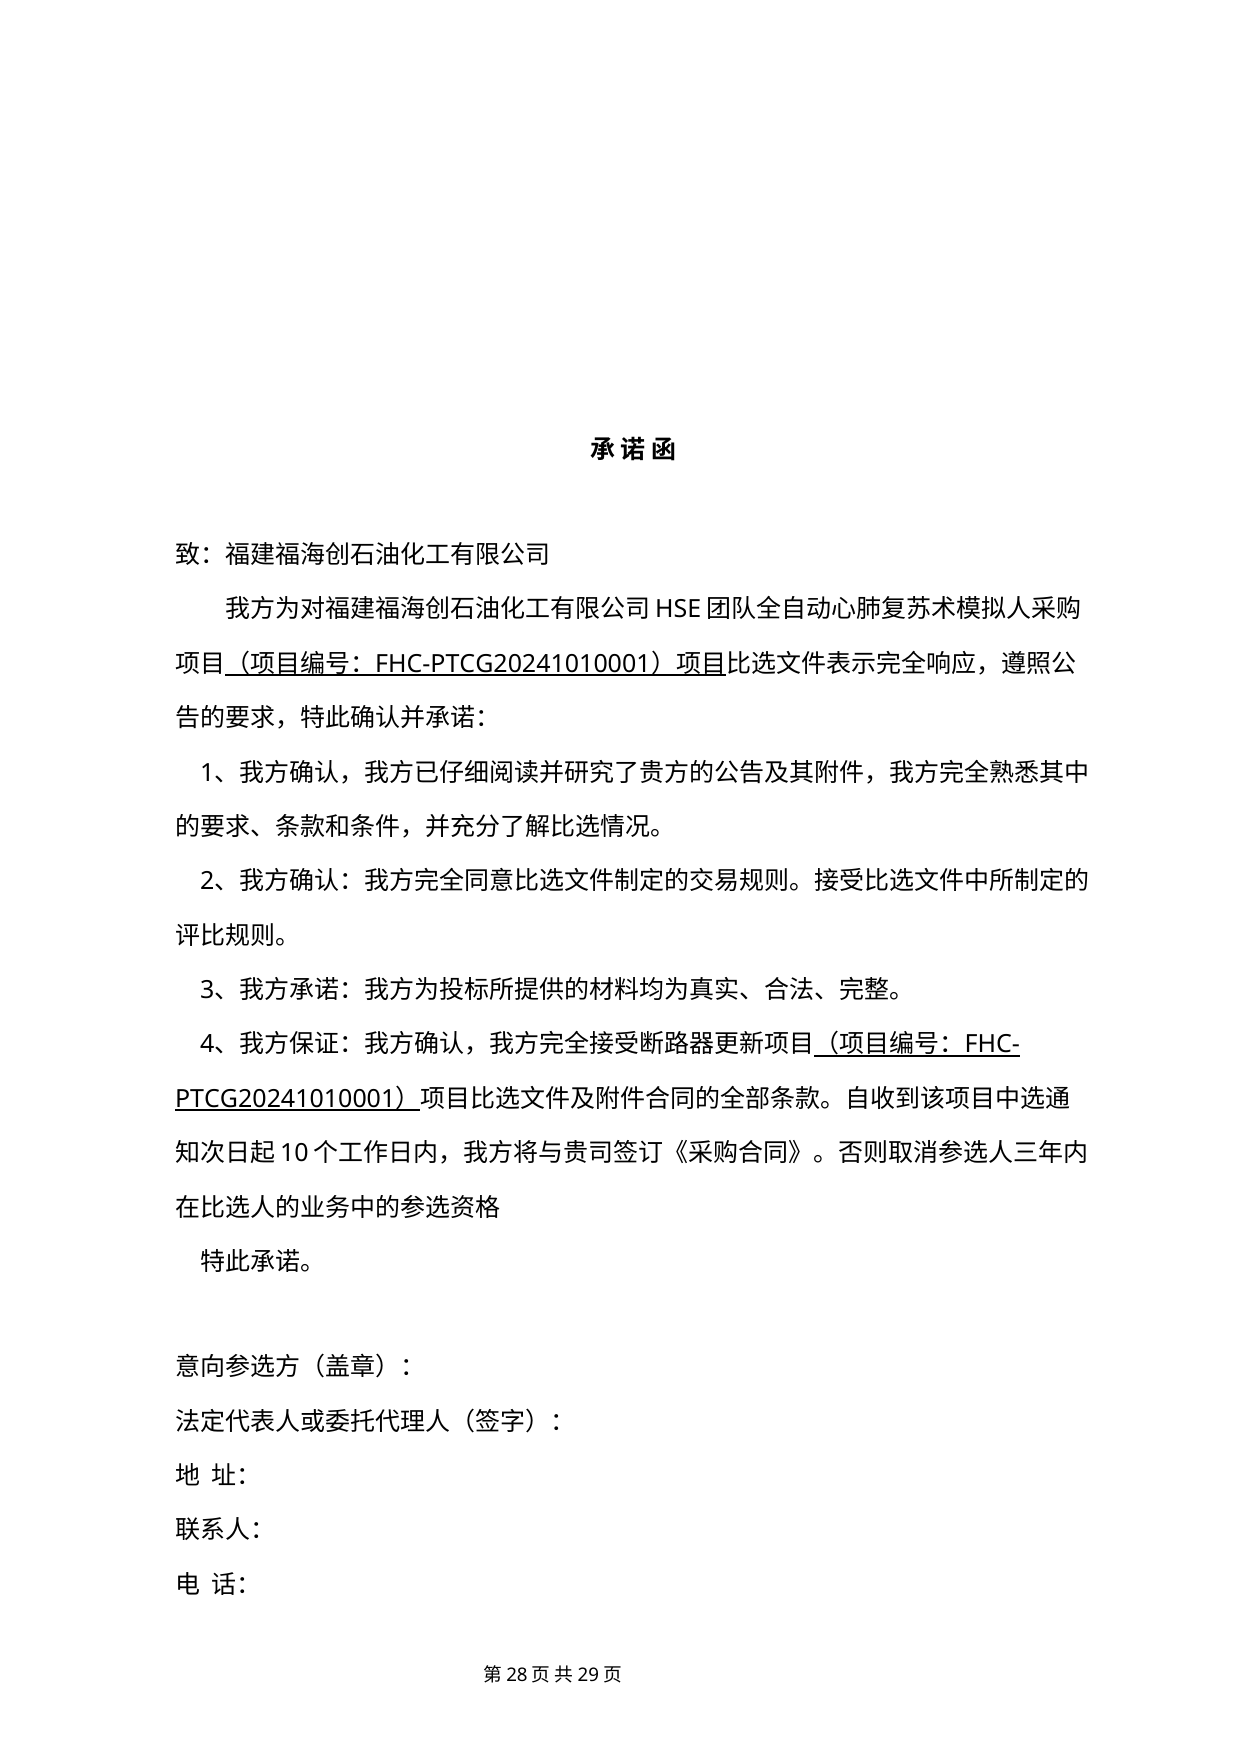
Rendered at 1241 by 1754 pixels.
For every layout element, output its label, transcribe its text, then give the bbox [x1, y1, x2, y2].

text 我方为对福建福海创石油化工有限公司HSE团队全自动心肺复苏术模拟人采购项目（项目编号：FHC-PTCG20241010001）项目比选文件表示完全响应，遵照公告的要求，特此确认并承诺： [175, 589, 1091, 734]
text 法定代表人或委托代理人（签字）： [175, 1401, 1091, 1437]
text 3、我方承诺：我方为投标所提供的材料均为真实、合法、完整。 [175, 969, 1091, 1006]
text 4、我方保证：我方确认，我方完全接受断路器更新项目（项目编号：FHC-PTCG20241010001）项目比选文件及附件合同的全部条款。自收到该项目中选通知次日起10个工作日内，我方将与贵司签订《采购合同》。否则取消参选人三年内在比选人的业务中的参选资格 [175, 1024, 1091, 1223]
text 地 址： [175, 1456, 1091, 1492]
text 联系人： [175, 1510, 1091, 1546]
text 致：福建福海创石油化工有限公司 [175, 534, 1091, 571]
text 特此承诺。 [175, 1241, 1091, 1278]
text 电 话： [175, 1564, 1091, 1601]
text 意向参选方（盖章）： [175, 1347, 1091, 1383]
text 承 诺 函 [175, 429, 1091, 465]
text 2、我方确认：我方完全同意比选文件制定的交易规则。接受比选文件中所制定的评比规则。 [175, 861, 1091, 951]
text 1、我方确认，我方已仔细阅读并研究了贵方的公告及其附件，我方完全熟悉其中的要求、条款和条件，并充分了解比选情况。 [175, 752, 1091, 843]
